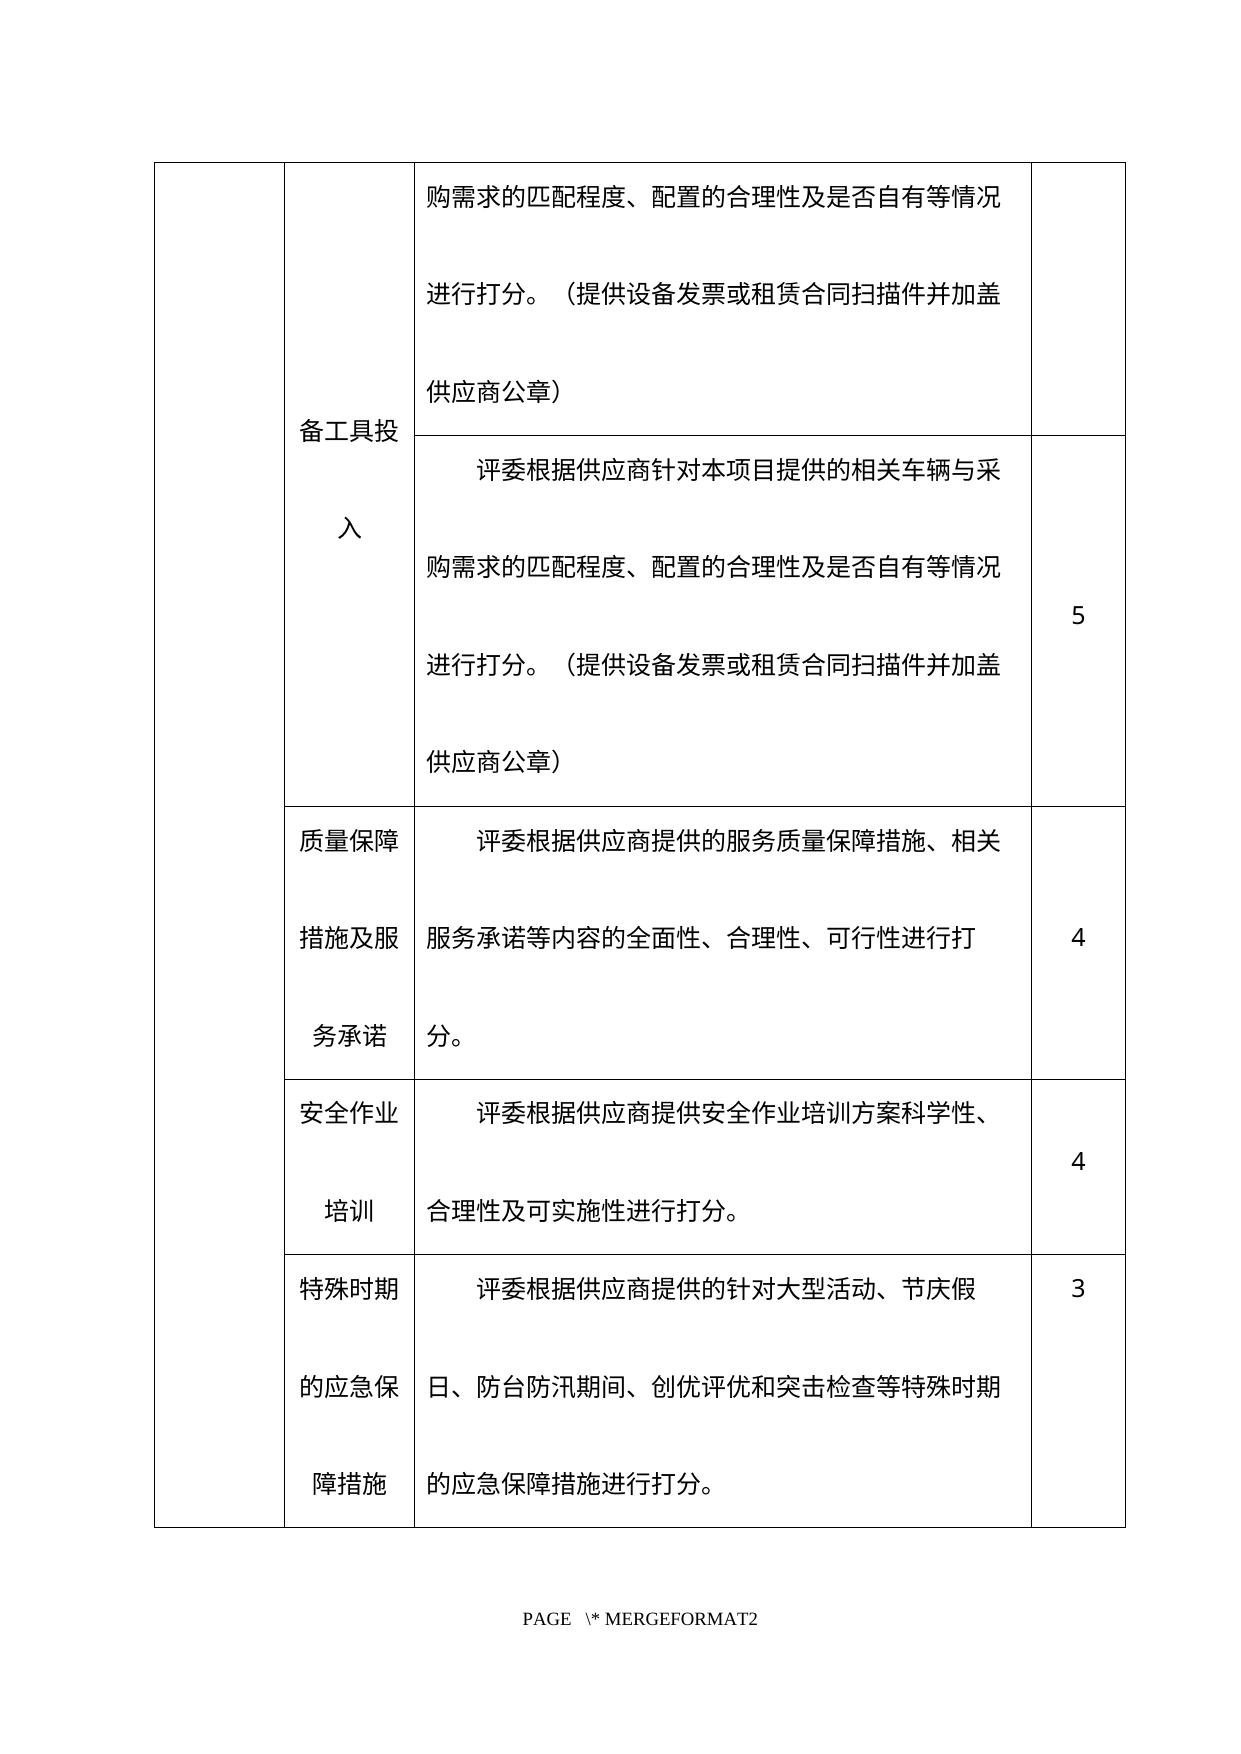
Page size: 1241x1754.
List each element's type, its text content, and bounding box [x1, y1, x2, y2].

table_cell 5 [1032, 436, 1125, 806]
table_cell 评委根据供应商提供的服务质量保障措施、相关服务承诺等内容的全面性、合理性、可行性进行打分。 [415, 807, 1031, 1078]
table_cell 4 [1032, 807, 1125, 1078]
table_cell 评委根据供应商针对本项目提供的相关车辆与采购需求的匹配程度、配置的合理性及是否自有等情况进行打分。（提供设备发票或租赁合同扫描件并加盖供应商公章） [415, 436, 1031, 806]
table_cell 评委根据供应商提供的针对大型活动、节庆假日、防台防汛期间、创优评优和突击检查等特殊时期的应急保障措施进行打分。 [415, 1255, 1031, 1527]
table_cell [415, 163, 1031, 435]
table_cell 4 [1032, 1080, 1125, 1254]
table_cell 设施、设备工具投入 [285, 163, 414, 806]
table_cell 5 [1032, 163, 1125, 435]
table_cell 评委根据供应商提供安全作业培训方案科学性、合理性及可实施性进行打分。 [415, 1080, 1031, 1254]
table_cell 安全作业培训 [285, 1080, 414, 1254]
table_cell 3 [1032, 1255, 1125, 1527]
table_cell 质量保障措施及服务承诺 [285, 807, 414, 1078]
table_cell 特殊时期的应急保障措施 [285, 1255, 414, 1527]
